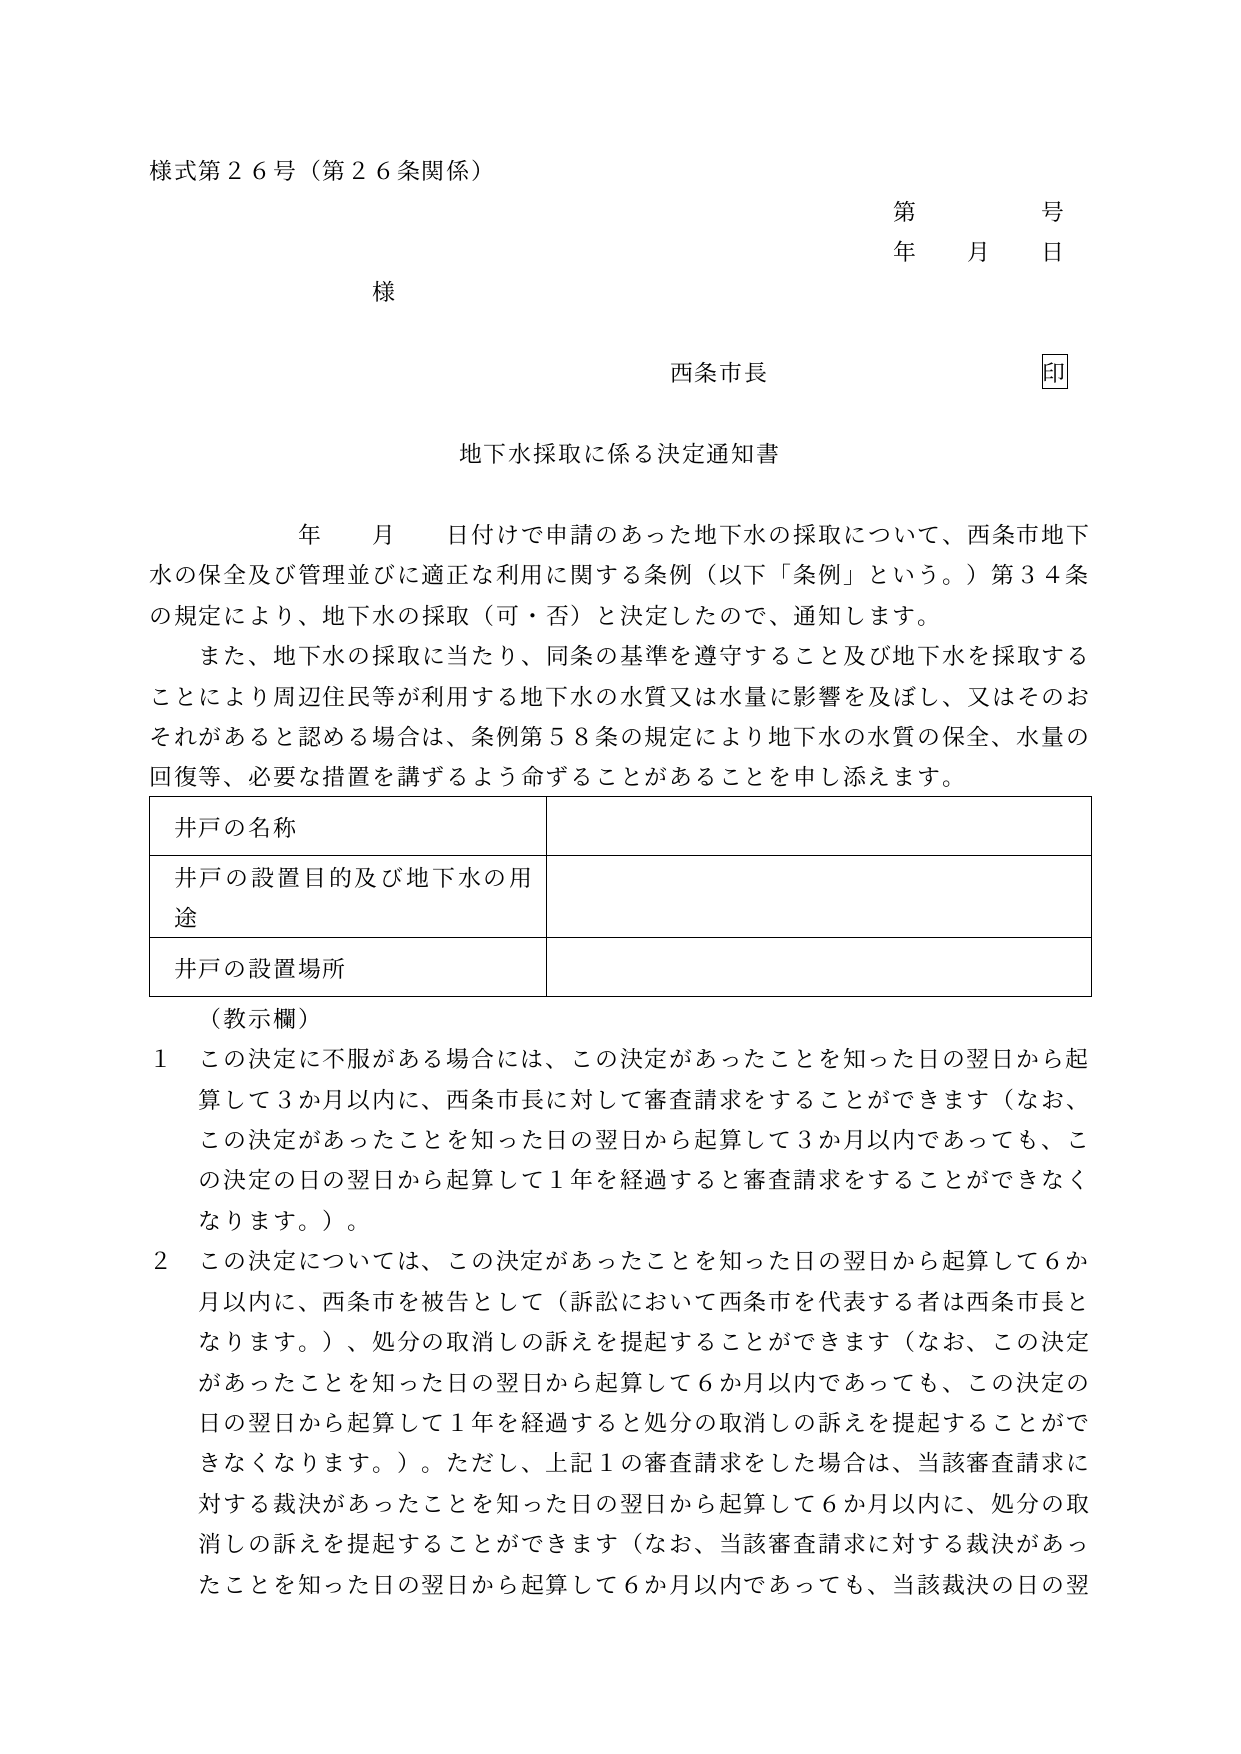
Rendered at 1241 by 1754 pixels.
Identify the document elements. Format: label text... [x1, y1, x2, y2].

text 地下水採取に係る決定通知書 [149, 432, 1091, 473]
table_header 井戸の名称 [150, 797, 546, 855]
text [149, 1240, 1091, 1603]
text 年 月 日付けで申請のあった地下水の採取について、西条市地下水の保全及び管理並びに適正な利用に関する条例（以下「条例」という。）第３４条の規定により、地下水の採取（可・否）と決定したので、通知します。 [149, 513, 1091, 634]
text （教示欄） [174, 997, 1091, 1038]
table_cell 井戸の設置場所 [150, 938, 546, 996]
text 様 [174, 271, 1091, 311]
table_cell [547, 938, 1091, 996]
text 様式第２６号（第２６条関係） [149, 149, 1091, 190]
table_header [547, 797, 1091, 855]
table_cell [547, 856, 1091, 937]
text また、地下水の採取に当たり、同条の基準を遵守すること及び地下水を採取することにより周辺住民等が利用する地下水の水質又は水量に影響を及ぼし、又はそのおそれがあると認める場合は、条例第５８条の規定により地下水の水質の保全、水量の回復等、必要な措置を講ずるよう命ずることがあることを申し添えます。 [149, 634, 1091, 796]
table_cell 井戸の設置目的及び地下水の用途 [150, 856, 546, 937]
text 西条市長 印 [646, 352, 1091, 392]
text 年 月 日 [149, 230, 1066, 271]
text 第 号 [149, 190, 1066, 230]
text １ この決定に不服がある場合には、この決定があったことを知った日の翌日から起算して３か月以内に、西条市長に対して審査請求をすることができます（なお、この決定があったことを知った日の翌日から起算して３か月以内であっても、この決定の日の翌日から起算して１年を経過すると審査請求をすることができなくなります。）。 [149, 1038, 1091, 1240]
